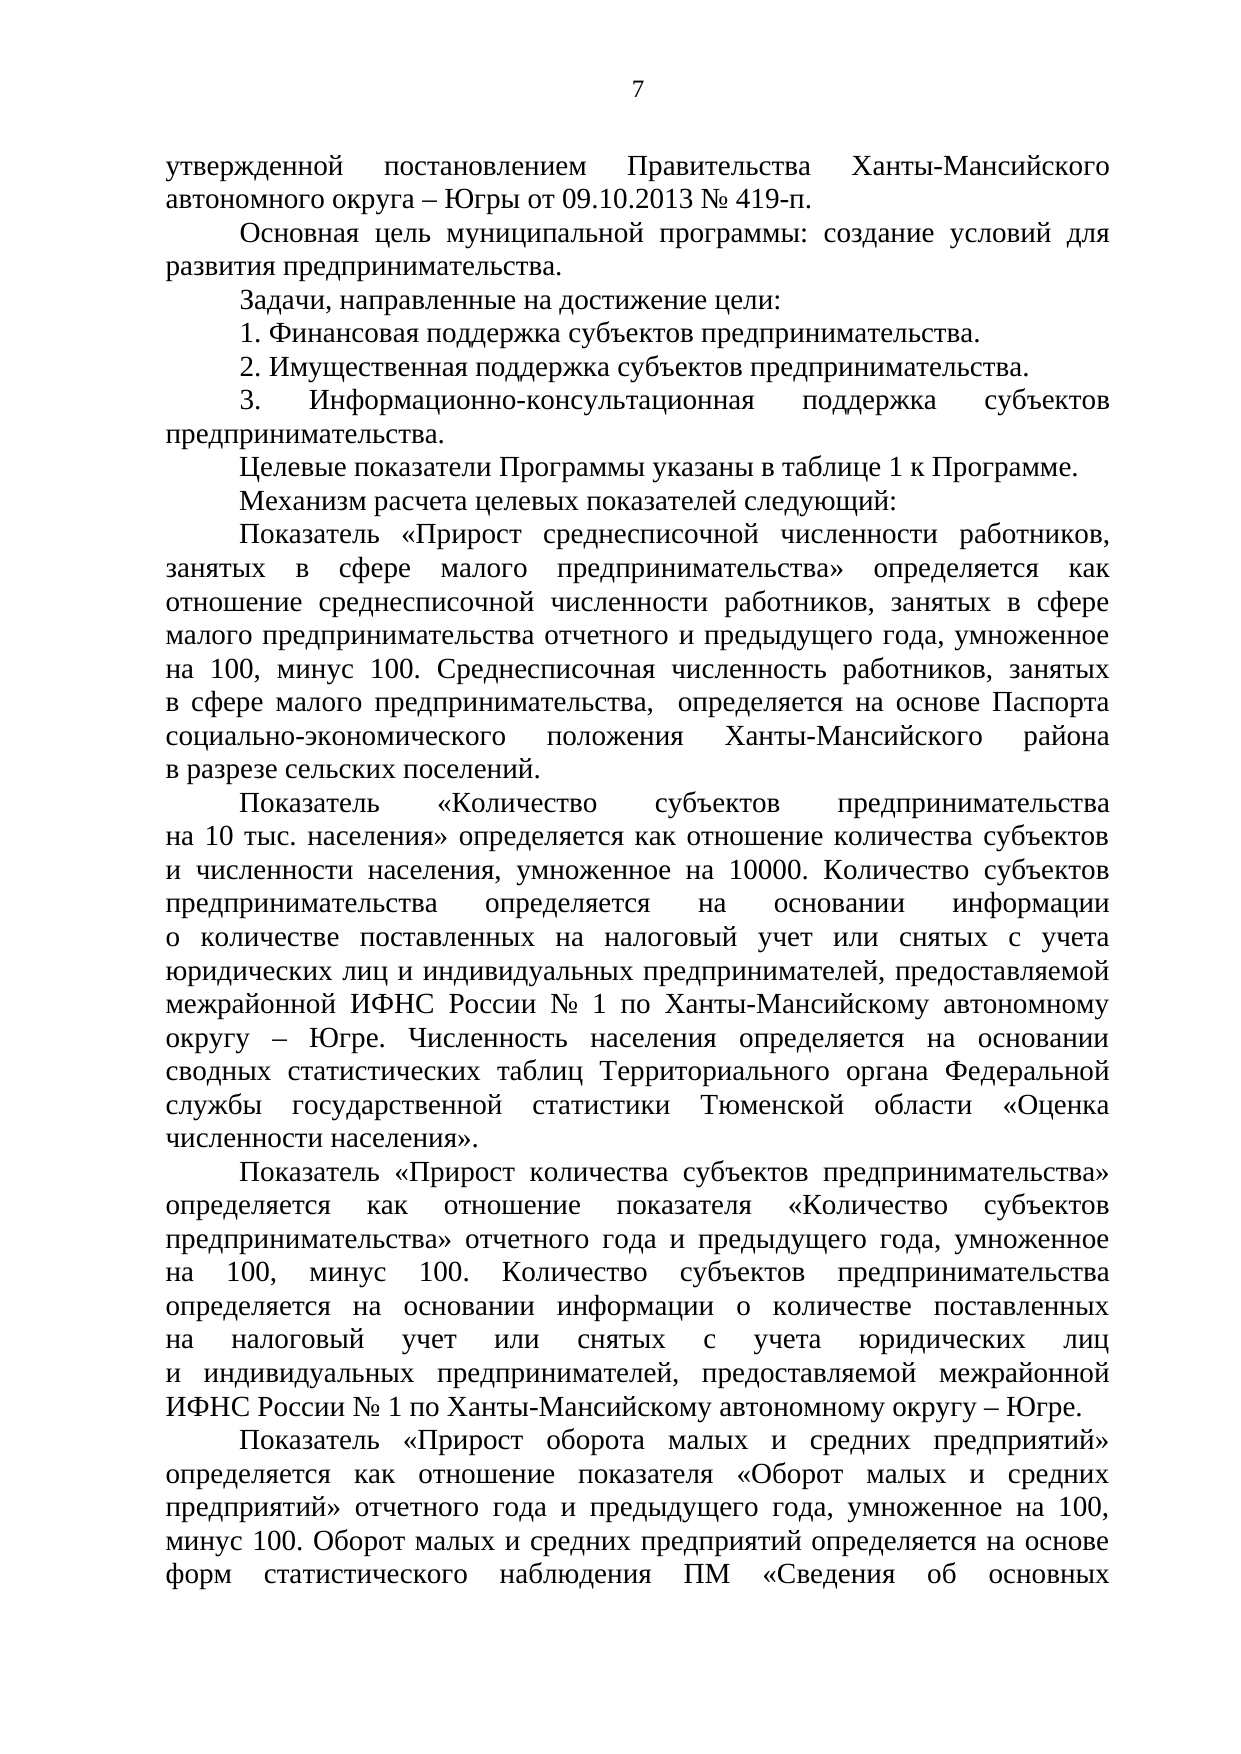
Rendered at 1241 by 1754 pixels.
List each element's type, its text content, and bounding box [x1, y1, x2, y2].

text Показатель «Прирост количества субъектов предпринимательства» определяется как отношение показателя «Количество субъектов предпринимательства» отчетного года и предыдущего года, умноженное на 100, минус 100. Количество субъектов предпринимательства определяется на основании информации о количестве поставленных на налоговый учет или снятых с учета юридических лиц и индивидуальных предпринимателей, предоставляемой межрайонной ИФНС России № 1 по Ханты-Мансийскому автономному округу – Югре. [165, 1154, 1110, 1422]
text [165, 1422, 1110, 1590]
text Целевые показатели Программы указаны в таблице 1 к Программе. [239, 449, 1110, 483]
text Задачи, направленные на достижение цели: [165, 282, 1110, 315]
text Показатель «Прирост среднесписочной численности работников, занятых в сфере малого предпринимательства» определяется как отношение среднесписочной численности работников, занятых в сфере малого предпринимательства отчетного и предыдущего года, умноженное на 100, минус 100. Среднесписочная численность работников, занятых в сфере малого предпринимательства, определяется на основе Паспорта социально-экономического положения Ханты-Мансийского района в разрезе сельских поселений. [165, 517, 1110, 785]
text Механизм расчета целевых показателей следующий: [165, 483, 1110, 517]
text 1. Финансовая поддержка субъектов предпринимательства. [165, 315, 1110, 349]
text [165, 148, 1110, 215]
text Основная цель муниципальной программы: создание условий для развития предпринимательства. [165, 215, 1110, 282]
text 3. Информационно-консультационная поддержка субъектов предпринимательства. [165, 382, 1110, 449]
text Показатель «Количество субъектов предпринимательства на 10 тыс. населения» определяется как отношение количества субъектов и численности населения, умноженное на 10000. Количество субъектов предпринимательства определяется на основании информации о количестве поставленных на налоговый учет или снятых с учета юридических лиц и индивидуальных предпринимателей, предоставляемой межрайонной ИФНС России № 1 по Ханты-Мансийскому автономному округу – Югре. Численность населения определяется на основании сводных статистических таблиц Территориального органа Федеральной службы государственной статистики Тюменской области «Оценка численности населения». [165, 785, 1110, 1154]
text 2. Имущественная поддержка субъектов предпринимательства. [165, 349, 1110, 382]
